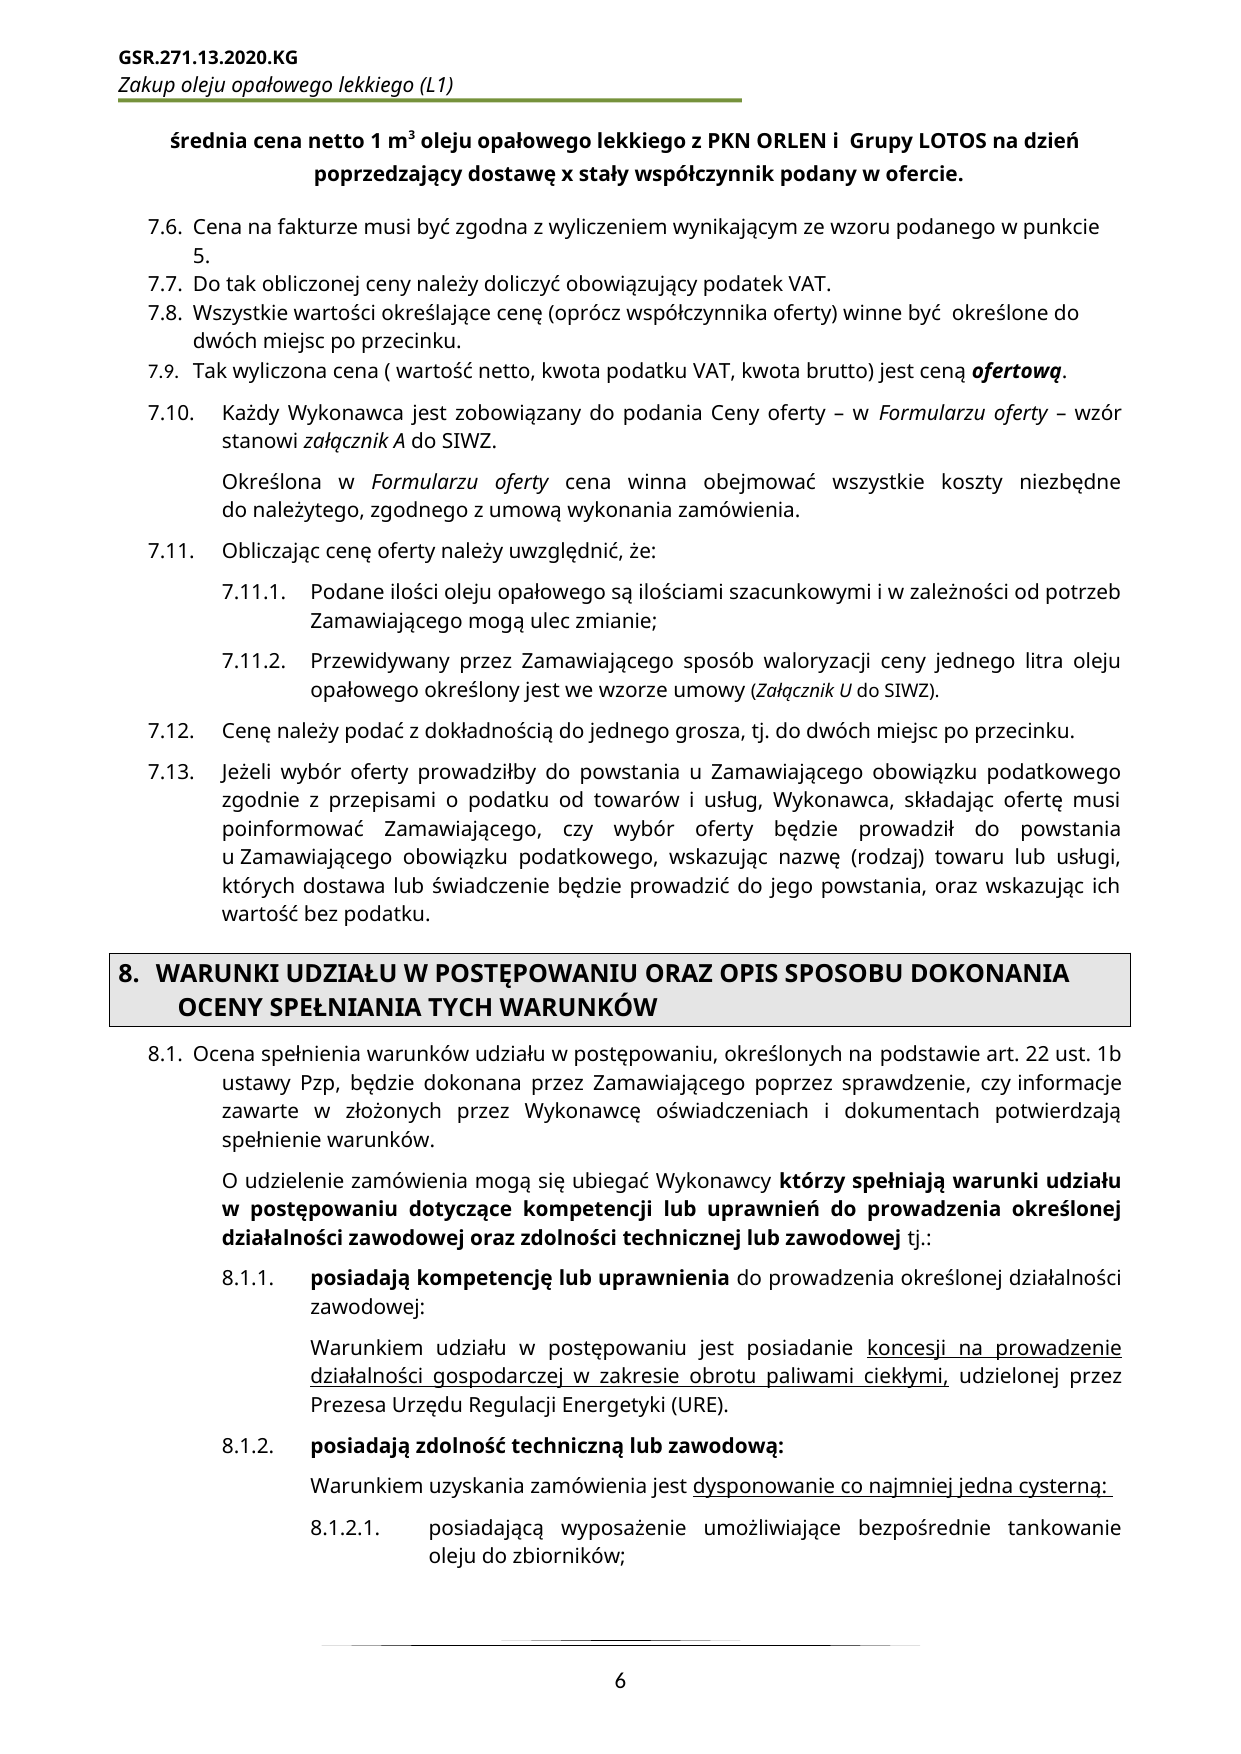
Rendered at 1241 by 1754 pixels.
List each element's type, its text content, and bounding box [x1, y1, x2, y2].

list Ocena spełnienia warunków udziału w postępowaniu, określonych na podstawie art. 22 ust. 1b ustawy Pzp, będzie dokonana przez Zamawiającego poprzez sprawdzenie, czy informacje zawarte w złożonych przez Wykonawcę oświadczeniach i dokumentach potwierdzają spełnienie warunków. [148, 1039, 1122, 1153]
list Obliczając cenę oferty należy uwzględnić, że: [148, 536, 1122, 565]
list O udzielenie zamówienia mogą się ubiegać Wykonawcy którzy spełniają warunki udziału w postępowaniu dotyczące kompetencji lub uprawnień do prowadzenia określonej działalności zawodowej oraz zdolności technicznej lub zawodowej tj.: [148, 1166, 1122, 1251]
list Przewidywany przez Zamawiającego sposób waloryzacji ceny jednego litra oleju opałowego określony jest we wzorze umowy (Załącznik U do SIWZ). [222, 647, 1122, 703]
list posiadają zdolność techniczną lub zawodową: [222, 1431, 1122, 1459]
list WARUNKI UDZIAŁU W POSTĘPOWANIU ORAZ OPIS SPOSOBU DOKONANIA OCENY SPEŁNIANIA TYCH WARUNKÓW [110, 954, 1130, 1026]
list Cena na fakturze musi być zgodna z wyliczeniem wynikającym ze wzoru podanego w punkcie 5. [148, 212, 1122, 269]
list Wszystkie wartości określające cenę (oprócz współczynnika oferty) winne być określone do dwóch miejsc po przecinku. [148, 298, 1122, 354]
list Podane ilości oleju opałowego są ilościami szacunkowymi i w zależności od potrzeb Zamawiającego mogą ulec zmianie; [222, 577, 1122, 634]
list posiadającą wyposażenie umożliwiające bezpośrednie tankowanie oleju do zbiorników; [310, 1513, 1122, 1569]
list Do tak obliczonej ceny należy doliczyć obowiązujący podatek VAT. [148, 269, 1122, 298]
list Warunkiem uzyskania zamówienia jest dysponowanie co najmniej jedna cysterną: [310, 1472, 1122, 1500]
list Warunkiem udziału w postępowaniu jest posiadanie koncesji na prowadzenie działalności gospodarczej w zakresie obrotu paliwami ciekłymi, udzielonej przez Prezesa Urzędu Regulacji Energetyki (URE). [310, 1333, 1122, 1418]
list Jeżeli wybór oferty prowadziłby do powstania u Zamawiającego obowiązku podatkowego zgodnie z przepisami o podatku od towarów i usług, Wykonawca, składając ofertę musi poinformować Zamawiającego, czy wybór oferty będzie prowadził do powstania u Zamawiającego obowiązku podatkowego, wskazując nazwę (rodzaj) towaru lub usługi, których dostawa lub świadczenie będzie prowadzić do jego powstania, oraz wskazując ich wartość bez podatku. [148, 757, 1122, 928]
list Każdy Wykonawca jest zobowiązany do podania Ceny oferty – w Formularzu oferty – wzór stanowi załącznik A do SIWZ. [148, 398, 1122, 454]
list Określona w Formularzu oferty cena winna obejmować wszystkie koszty niezbędne do należytego, zgodnego z umową wykonania zamówienia. [222, 467, 1122, 524]
list Tak wyliczona cena ( wartość netto, kwota podatku VAT, kwota brutto) jest ceną ofertową. [148, 354, 1122, 385]
list Cenę należy podać z dokładnością do jednego grosza, tj. do dwóch miejsc po przecinku. [148, 716, 1122, 744]
text średnia cena netto oleju opałowego lekkiego z PKN ORLEN i Grupy LOTOS na dzień poprzedzający dostawę x stały współczynnik podany w ofercie. [127, 126, 1122, 187]
list posiadają kompetencję lub uprawnienia do prowadzenia określonej działalności zawodowej: [222, 1263, 1122, 1320]
